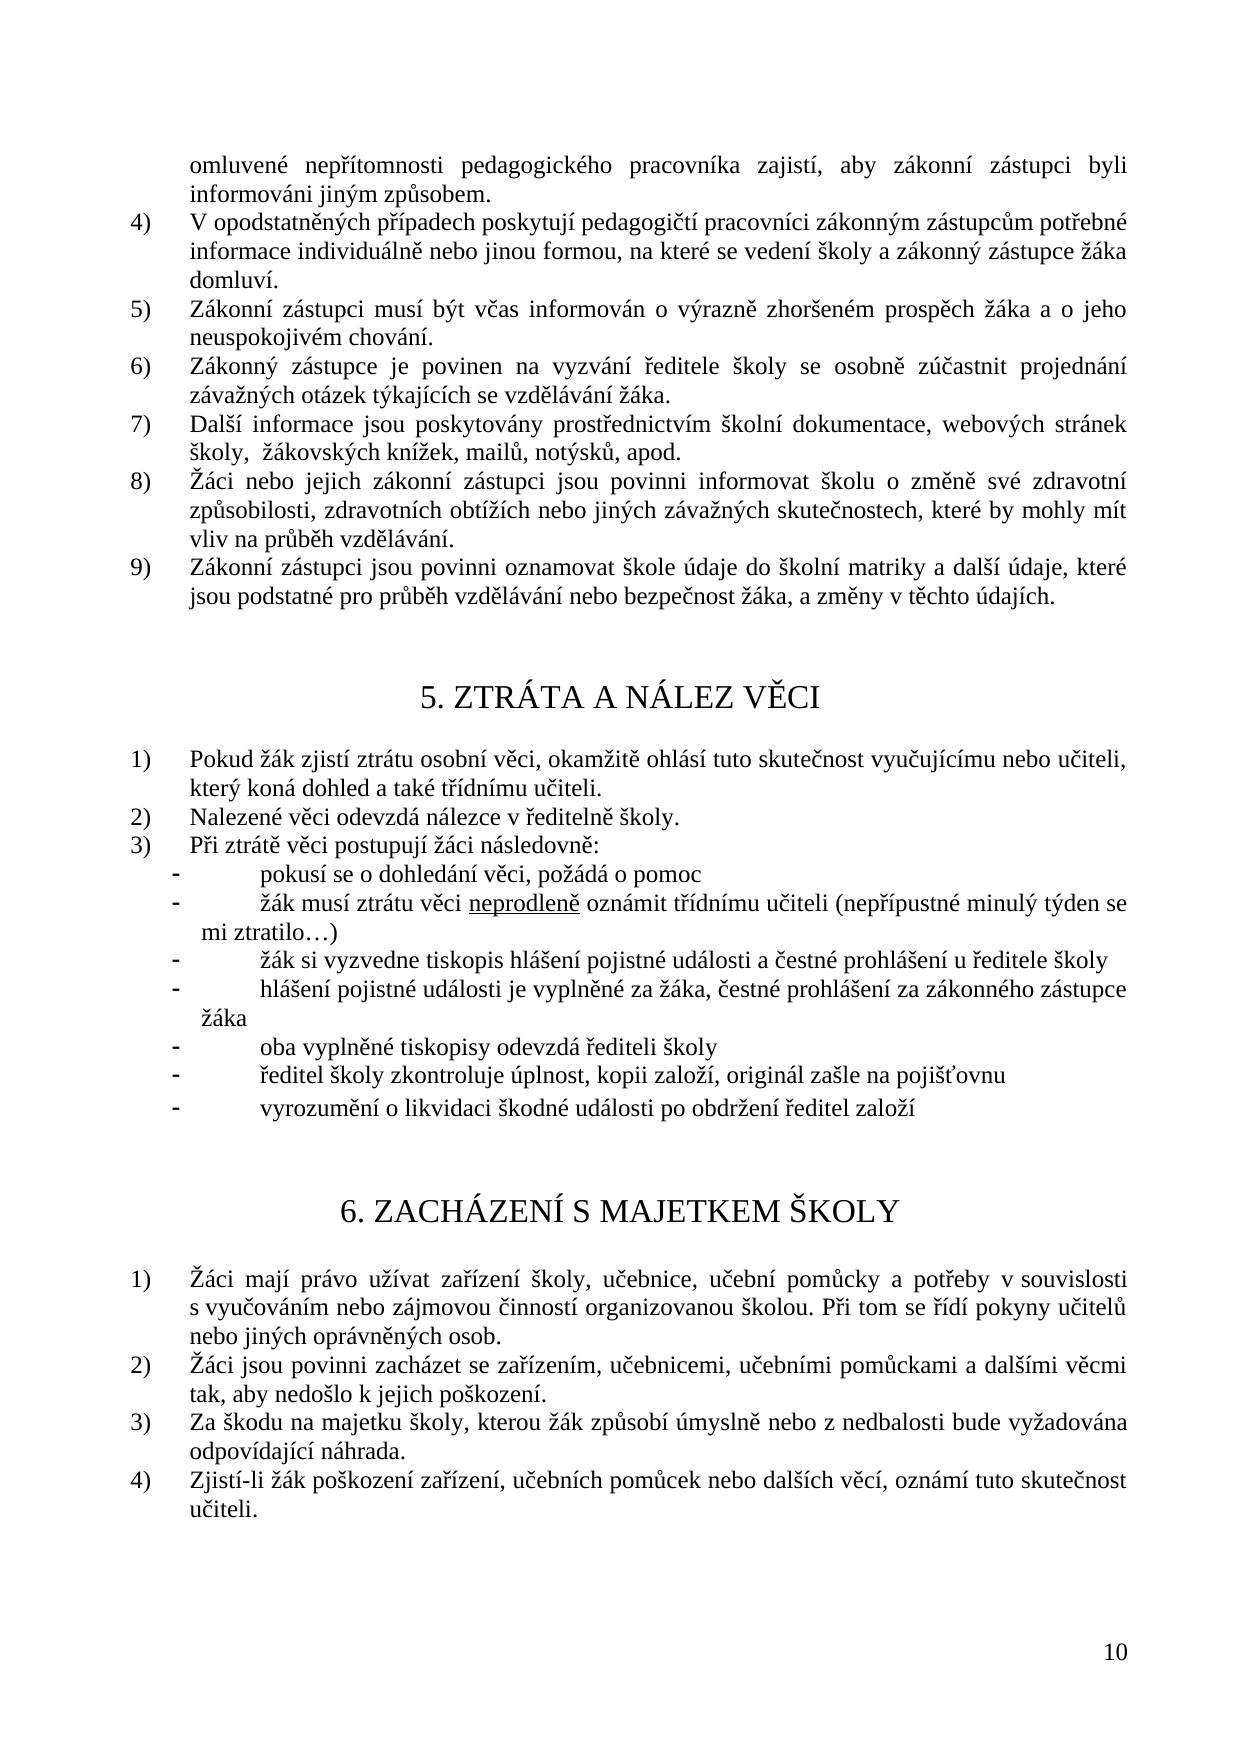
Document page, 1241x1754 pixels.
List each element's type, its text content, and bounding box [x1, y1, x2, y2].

list Zákonní zástupci jsou povinni oznamovat škole údaje do školní matriky a další údaje, které jsou podstatné pro průběh vzdělávání nebo bezpečnost žáka, a změny v těchto údajích. [130, 552, 1128, 610]
list Další informace jsou poskytovány prostřednictvím školní dokumentace, webových stránek školy, žákovských knížek, mailů, notýsků, apod. [130, 409, 1128, 466]
list Zjistí-li žák poškození zařízení, učebních pomůcek nebo dalších věcí, oznámí tuto skutečnost učiteli. [130, 1465, 1128, 1522]
list Žáci mají právo užívat zařízení školy, učebnice, učební pomůcky a potřeby v souvislosti s vyučováním nebo zájmovou činností organizovanou školou. Při tom se řídí pokyny učitelů nebo jiných oprávněných osob. [130, 1264, 1128, 1350]
list Při ztrátě věci postupují žáci následovně: [130, 830, 1128, 859]
list Zákonný zástupce je povinen na vyzvání ředitele školy se osobně zúčastnit projednání závažných otázek týkajících se vzdělávání žáka. [130, 351, 1128, 409]
list Za škodu na majetku školy, kterou žák způsobí úmyslně nebo z nedbalosti bude vyžadována odpovídající náhrada. [130, 1407, 1128, 1465]
list Žáci jsou povinni zacházet se zařízením, učebnicemi, učebními pomůckami a dalšími věcmi tak, aby nedošlo k jejich poškození. [130, 1350, 1128, 1407]
list Pokud žák zjistí ztrátu osobní věci, okamžitě ohlásí tuto skutečnost vyučujícímu nebo učiteli, který koná dohled a také třídnímu učiteli. [130, 744, 1128, 802]
list V opodstatněných případech poskytují pedagogičtí pracovníci zákonným zástupcům potřebné informace individuálně nebo jinou formou, na které se vedení školy a zákonný zástupce žáka domluví. [130, 207, 1128, 294]
list Žáci nebo jejich zákonní zástupci jsou povinni informovat školu o změně své zdravotní způsobilosti, zdravotních obtížích nebo jiných závažných skutečnostech, které by mohly mít vliv na průběh vzdělávání. [130, 466, 1128, 552]
list Zákonní zástupci musí být včas informován o výrazně zhoršeném prospěch žáka a o jeho neuspokojivém chování. [130, 294, 1128, 351]
list hlášení pojistné události je vyplněné za žáka, čestné prohlášení za zákonného zástupce žáka [172, 974, 1128, 1032]
list žák si vyzvedne tiskopis hlášení pojistné události a čestné prohlášení u ředitele školy [172, 945, 1128, 974]
subtitle 5. ZTRÁTA A NÁLEZ VĚCI [112, 677, 1128, 715]
list žák musí ztrátu věci neprodleně oznámit třídnímu učiteli (nepřípustné minulý týden se mi ztratilo…) [172, 888, 1128, 945]
subtitle 6. ZACHÁZENÍ S MAJETKEM ŠKOLY [112, 1191, 1128, 1230]
list oba vyplněné tiskopisy odevzdá řediteli školy [172, 1032, 1128, 1060]
list ředitel školy zkontroluje úplnost, kopii založí, originál zašle na pojišťovnu [172, 1060, 1128, 1089]
list Nalezené věci odevzdá nálezce v ředitelně školy. [130, 802, 1128, 830]
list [130, 150, 1128, 207]
list vyrozumění o likvidaci škodné události po obdržení ředitel založí [172, 1089, 1128, 1123]
list pokusí se o dohledání věci, požádá o pomoc [172, 859, 1128, 888]
